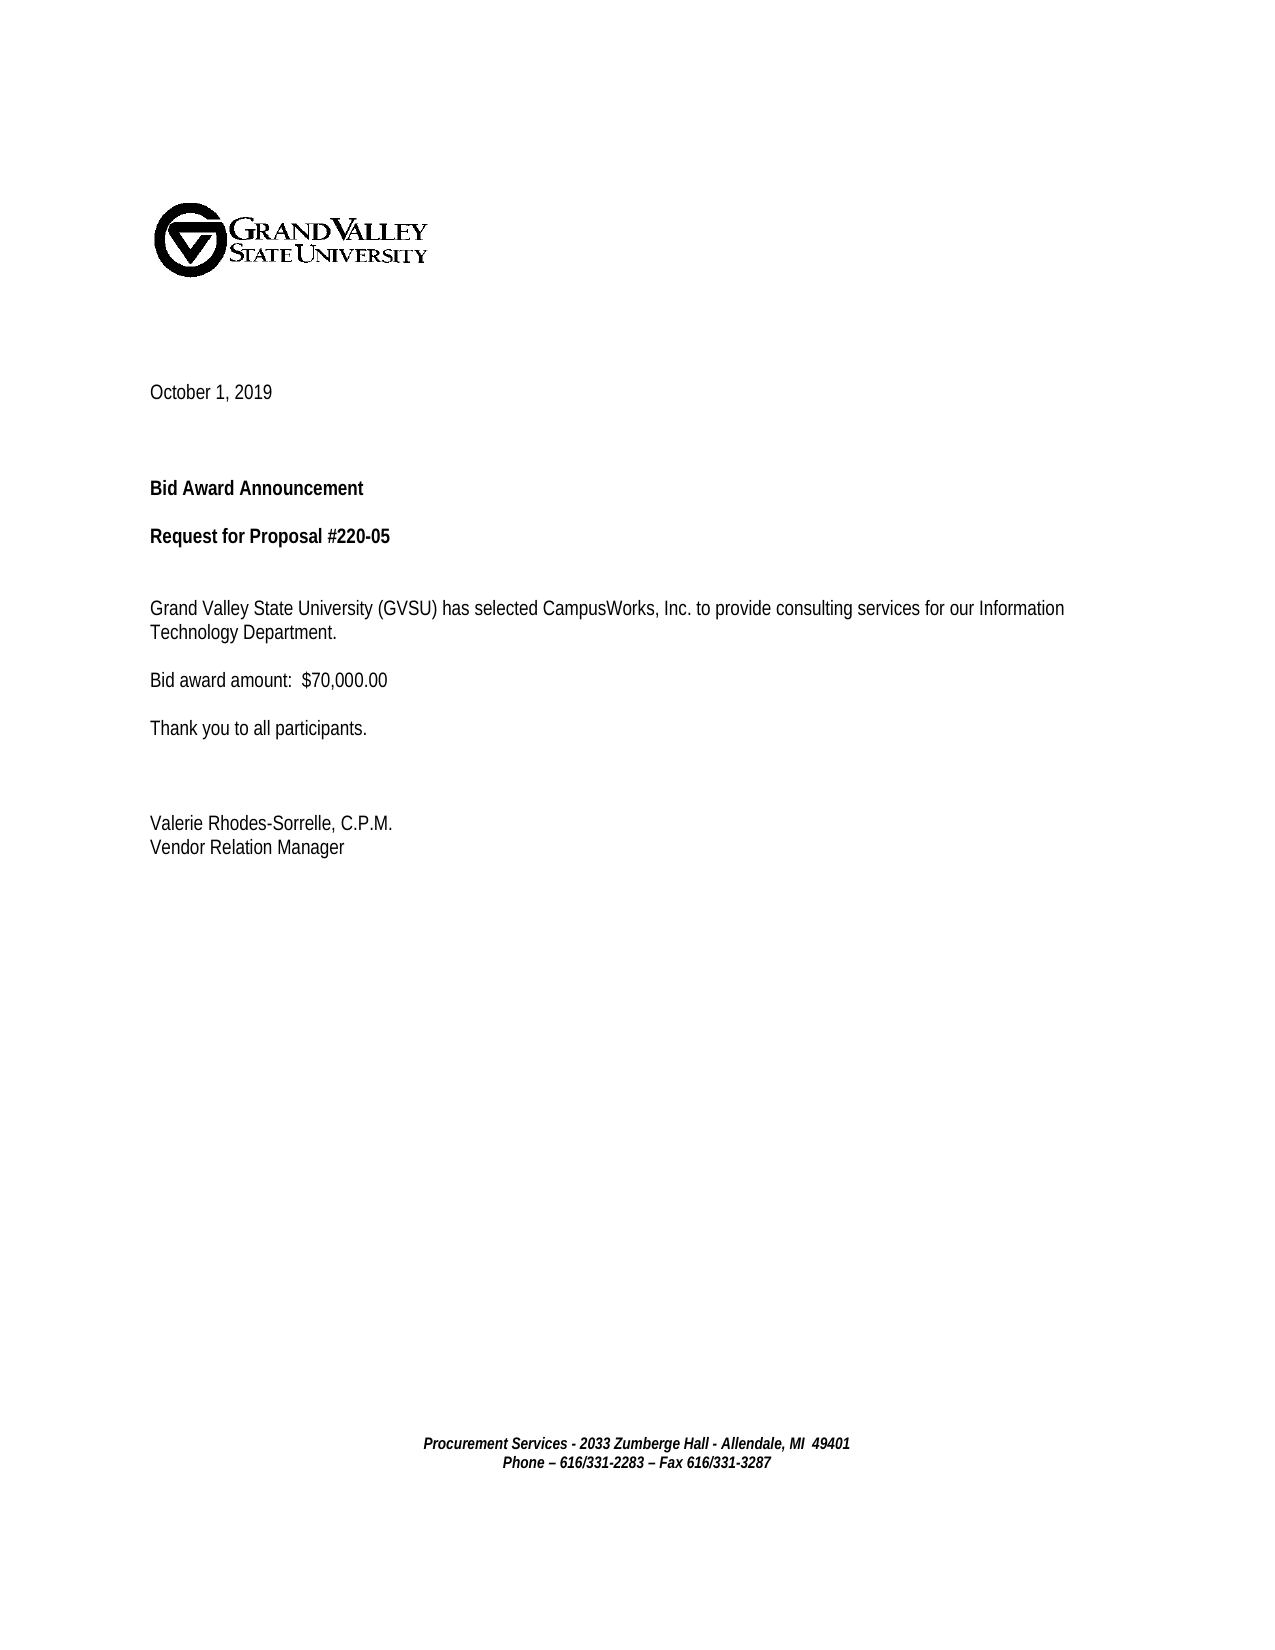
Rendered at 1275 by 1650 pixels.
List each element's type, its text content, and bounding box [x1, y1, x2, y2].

picture [150, 197, 440, 284]
text Phone – 616/331-2283 – Fax 616/331-3287 [150, 1453, 1125, 1472]
text Valerie Rhodes-Sorrelle, C.P.M. [150, 811, 1125, 835]
text Request for Proposal #220-05 [150, 524, 1125, 548]
text Procurement Services - 2033 Zumberge Hall - Allendale, MI 49401 [150, 1434, 1125, 1453]
text October 1, 2019 [150, 380, 1125, 404]
text Thank you to all participants. [150, 715, 1125, 739]
text Bid award amount: $70,000.00 [150, 667, 1125, 691]
text Grand Valley State University (GVSU) has selected CampusWorks, Inc. to provide consulting services for our Information Technology Department. [150, 596, 1125, 643]
text Vendor Relation Manager [150, 835, 1125, 859]
text Bid Award Announcement [150, 476, 1125, 500]
